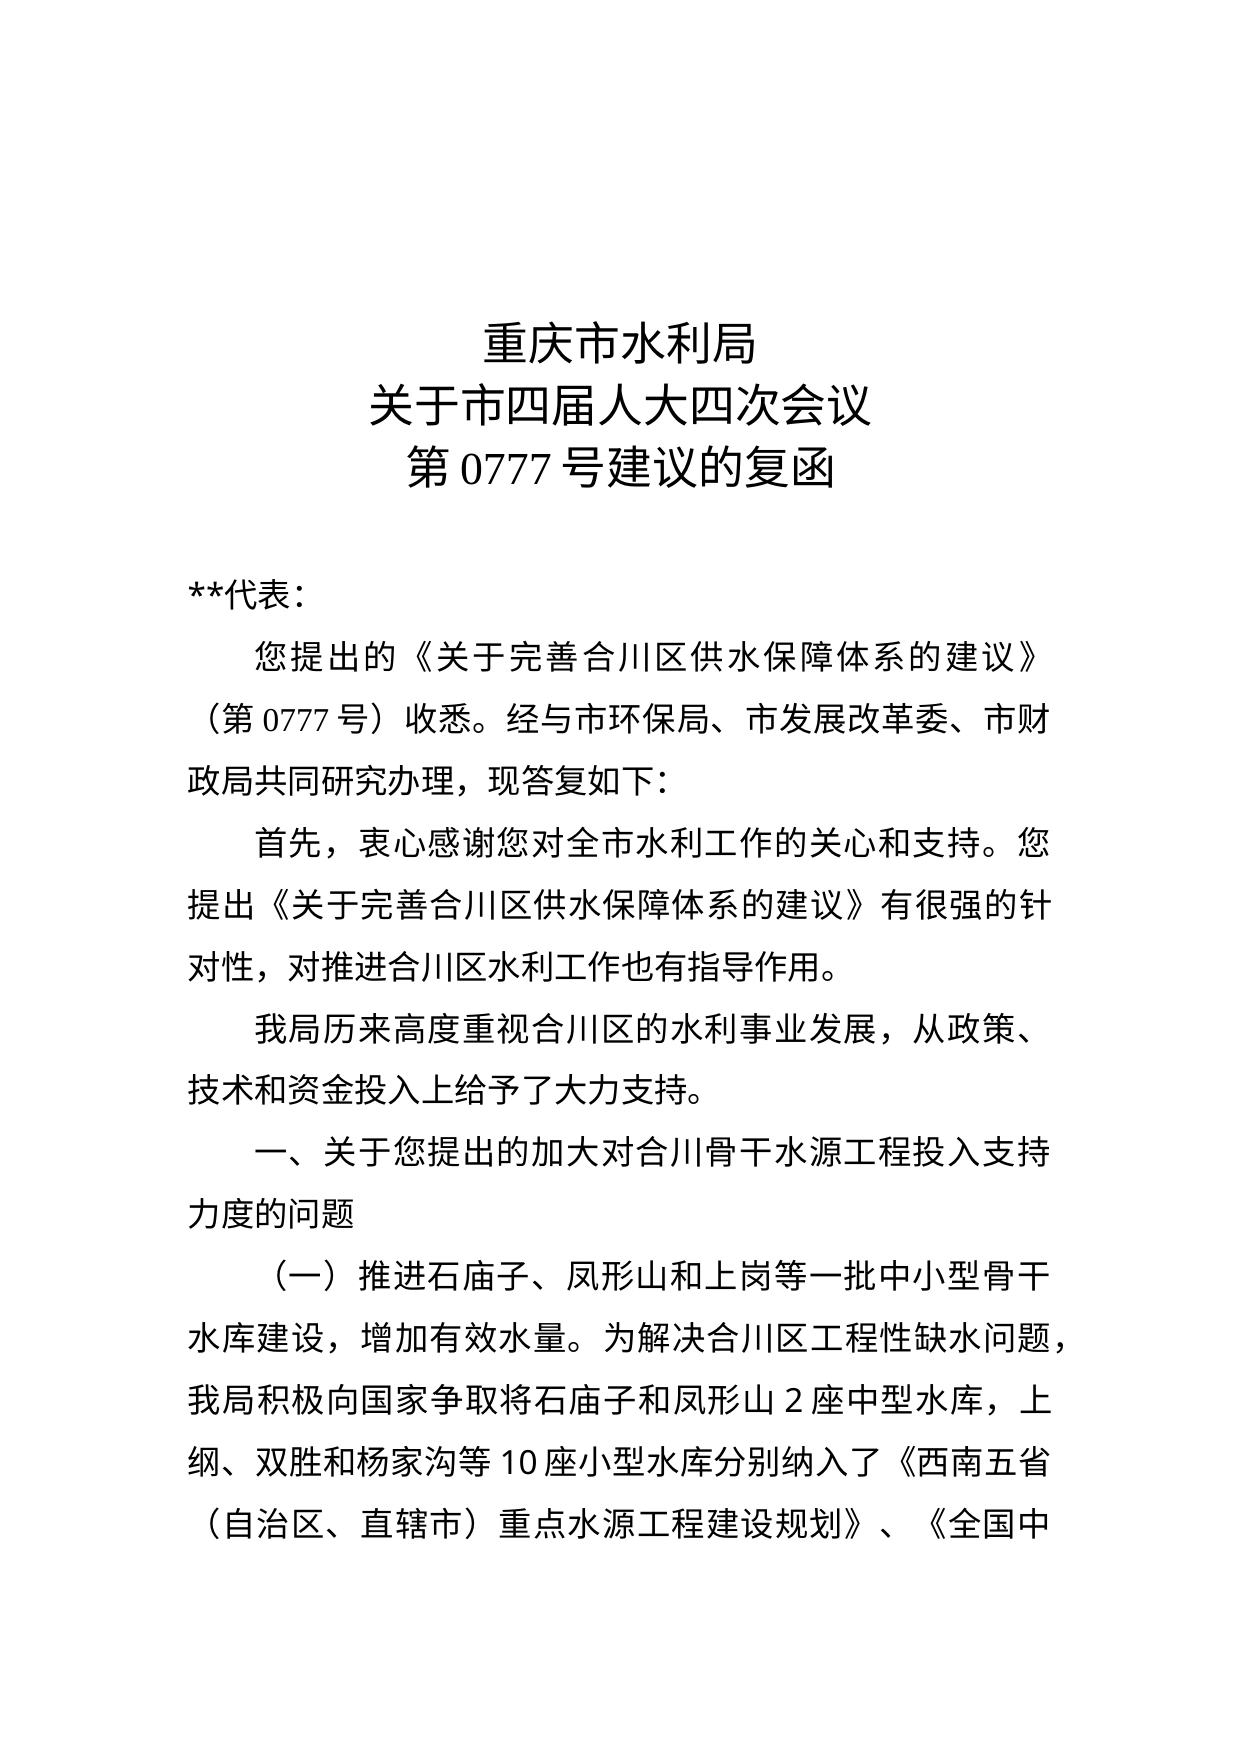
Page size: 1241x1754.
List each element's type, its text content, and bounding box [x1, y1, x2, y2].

text 关于市四届人大四次会议 [187, 373, 1053, 435]
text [187, 1239, 1053, 1548]
text 重庆市水利局 [187, 311, 1053, 373]
text 您提出的《关于完善合川区供水保障体系的建议》（第0777号）收悉。经与市环保局、市发展改革委、市财政局共同研究办理，现答复如下： [187, 620, 1053, 806]
text 首先，衷心感谢您对全市水利工作的关心和支持。您提出《关于完善合川区供水保障体系的建议》有很强的针对性，对推进合川区水利工作也有指导作用。 [187, 806, 1053, 992]
text 第0777号建议的复函 [187, 435, 1053, 497]
text 一、关于您提出的加大对合川骨干水源工程投入支持力度的问题 [187, 1115, 1053, 1239]
text **代表： [187, 558, 1053, 620]
text 我局历来高度重视合川区的水利事业发展，从政策、技术和资金投入上给予了大力支持。 [187, 992, 1053, 1115]
